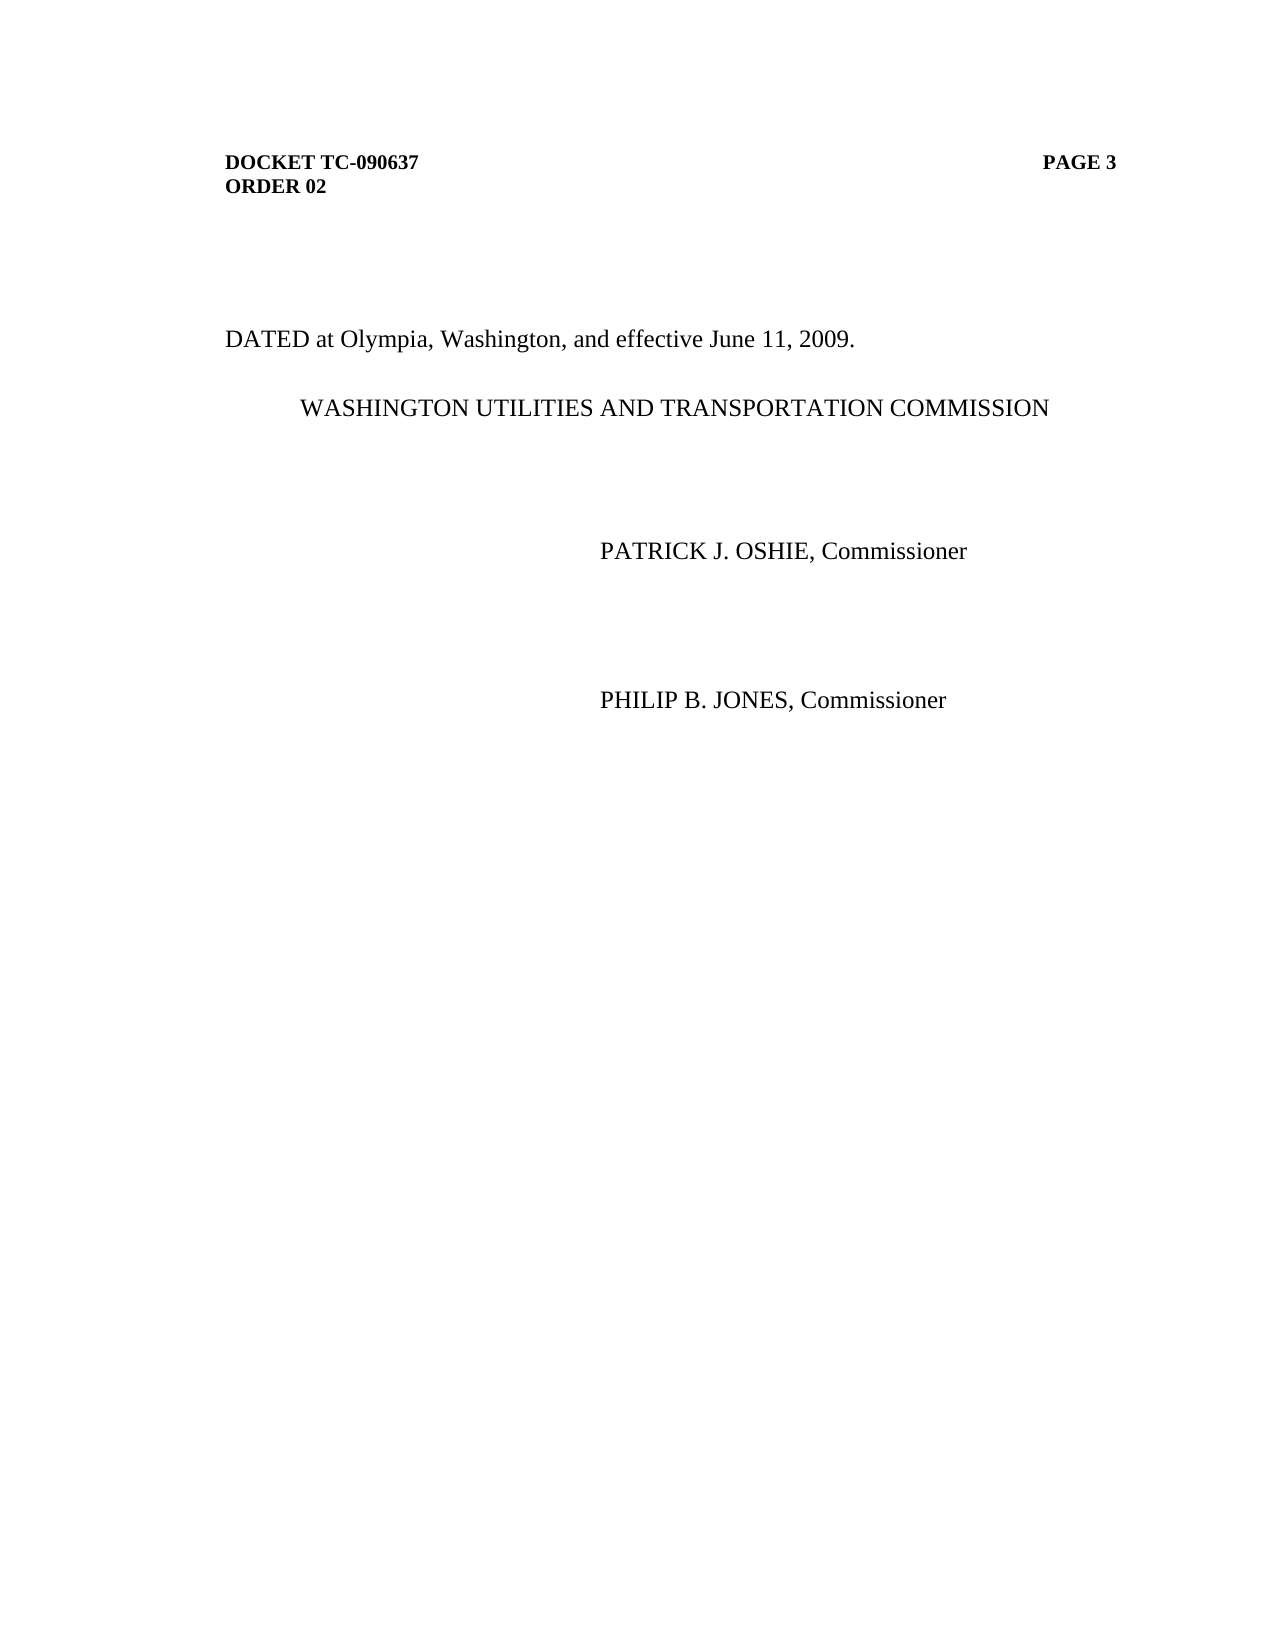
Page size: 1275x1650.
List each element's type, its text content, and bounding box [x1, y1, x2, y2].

text PATRICK J. OSHIE, Commissioner [225, 536, 1125, 565]
text WASHINGTON UTILITIES AND TRANSPORTATION COMMISSION [225, 393, 1125, 422]
text DATED at Olympia, Washington, and effective June 11, 2009. [225, 324, 1125, 353]
text PHILIP B. JONES, Commissioner [225, 686, 1125, 714]
